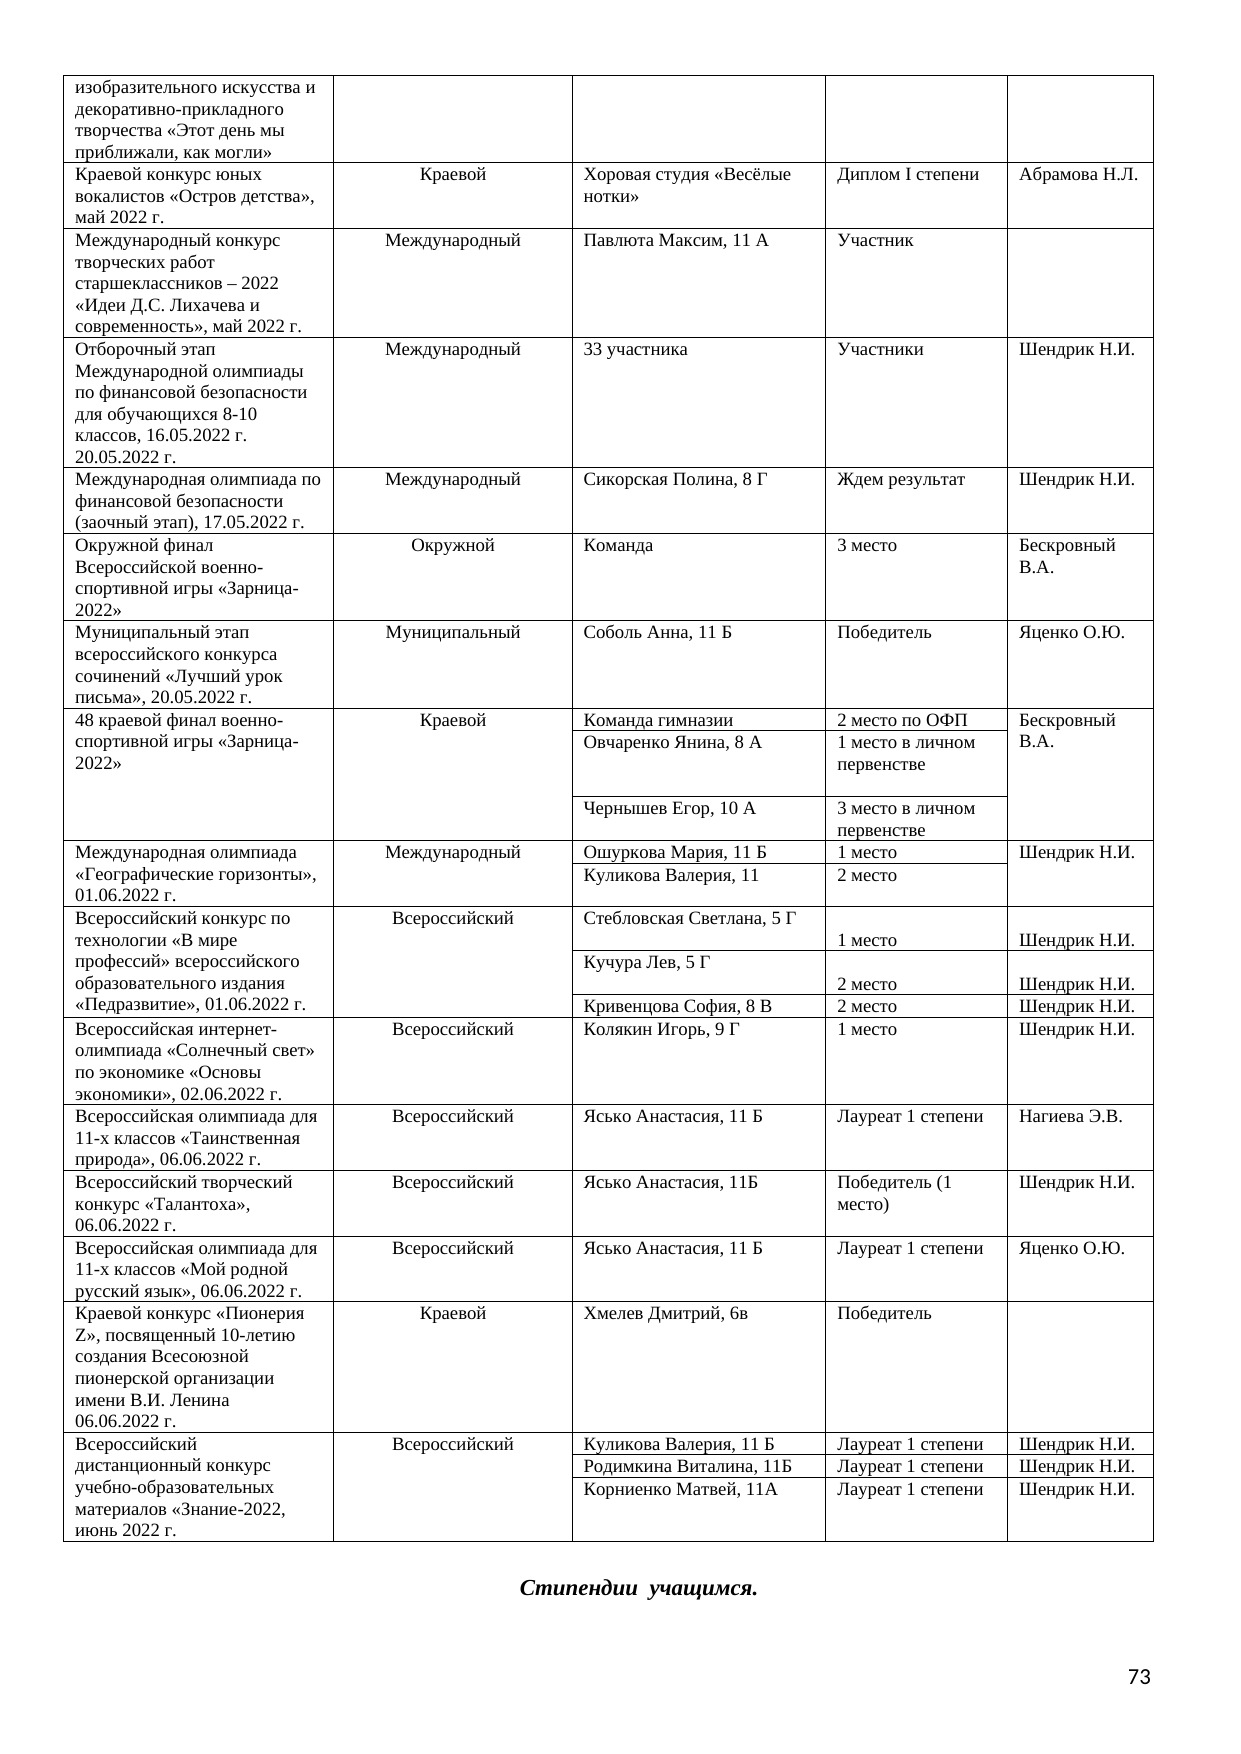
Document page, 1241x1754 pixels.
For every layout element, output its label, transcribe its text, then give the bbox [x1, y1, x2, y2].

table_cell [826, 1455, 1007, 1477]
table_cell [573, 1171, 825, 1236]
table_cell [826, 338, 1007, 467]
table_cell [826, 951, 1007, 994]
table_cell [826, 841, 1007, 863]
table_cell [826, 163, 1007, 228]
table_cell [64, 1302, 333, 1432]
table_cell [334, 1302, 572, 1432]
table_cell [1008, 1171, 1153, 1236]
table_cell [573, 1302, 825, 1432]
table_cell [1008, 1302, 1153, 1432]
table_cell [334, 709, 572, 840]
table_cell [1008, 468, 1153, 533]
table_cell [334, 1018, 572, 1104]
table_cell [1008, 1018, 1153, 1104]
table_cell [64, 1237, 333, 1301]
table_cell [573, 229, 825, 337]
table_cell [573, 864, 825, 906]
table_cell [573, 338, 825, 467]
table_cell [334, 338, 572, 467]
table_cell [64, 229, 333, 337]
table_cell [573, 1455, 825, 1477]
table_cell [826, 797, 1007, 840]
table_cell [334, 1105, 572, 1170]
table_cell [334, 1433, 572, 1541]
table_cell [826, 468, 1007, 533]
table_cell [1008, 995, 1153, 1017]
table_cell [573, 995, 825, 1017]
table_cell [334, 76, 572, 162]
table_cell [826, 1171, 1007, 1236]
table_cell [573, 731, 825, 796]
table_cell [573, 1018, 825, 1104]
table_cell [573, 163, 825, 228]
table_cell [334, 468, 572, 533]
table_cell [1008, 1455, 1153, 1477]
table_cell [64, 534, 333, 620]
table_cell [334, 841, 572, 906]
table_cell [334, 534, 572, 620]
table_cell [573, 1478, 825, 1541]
text Стипендии учащимся. [112, 1574, 1165, 1600]
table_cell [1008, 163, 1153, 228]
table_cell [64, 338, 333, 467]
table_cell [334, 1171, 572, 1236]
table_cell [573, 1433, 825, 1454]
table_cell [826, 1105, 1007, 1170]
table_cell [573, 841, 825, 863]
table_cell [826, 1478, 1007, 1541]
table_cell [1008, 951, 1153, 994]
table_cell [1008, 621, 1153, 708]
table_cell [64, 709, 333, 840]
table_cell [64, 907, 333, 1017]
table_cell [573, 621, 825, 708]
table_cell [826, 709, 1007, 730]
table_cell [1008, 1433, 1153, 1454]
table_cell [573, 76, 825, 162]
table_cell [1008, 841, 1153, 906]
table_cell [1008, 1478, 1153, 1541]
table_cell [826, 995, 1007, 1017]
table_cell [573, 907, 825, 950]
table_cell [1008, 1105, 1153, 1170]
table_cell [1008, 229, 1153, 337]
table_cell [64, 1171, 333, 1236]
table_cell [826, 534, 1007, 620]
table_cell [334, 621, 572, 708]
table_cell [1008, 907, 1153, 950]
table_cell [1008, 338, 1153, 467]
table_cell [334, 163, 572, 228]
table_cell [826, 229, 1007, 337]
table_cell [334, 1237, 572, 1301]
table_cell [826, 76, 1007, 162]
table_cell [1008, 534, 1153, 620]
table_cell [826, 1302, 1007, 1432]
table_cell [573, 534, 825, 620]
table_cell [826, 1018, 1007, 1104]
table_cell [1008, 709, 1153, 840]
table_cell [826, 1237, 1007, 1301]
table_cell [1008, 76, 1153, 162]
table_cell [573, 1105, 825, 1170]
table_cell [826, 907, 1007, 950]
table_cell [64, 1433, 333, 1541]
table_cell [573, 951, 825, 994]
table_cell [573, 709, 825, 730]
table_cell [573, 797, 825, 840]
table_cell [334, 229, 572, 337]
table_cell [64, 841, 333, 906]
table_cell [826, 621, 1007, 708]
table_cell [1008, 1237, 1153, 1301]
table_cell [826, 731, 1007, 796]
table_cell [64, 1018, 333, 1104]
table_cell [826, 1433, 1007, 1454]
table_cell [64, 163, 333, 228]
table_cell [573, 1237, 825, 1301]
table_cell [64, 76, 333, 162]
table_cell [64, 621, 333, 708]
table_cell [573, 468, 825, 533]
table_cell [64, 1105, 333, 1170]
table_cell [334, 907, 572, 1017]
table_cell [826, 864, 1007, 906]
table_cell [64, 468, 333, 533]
